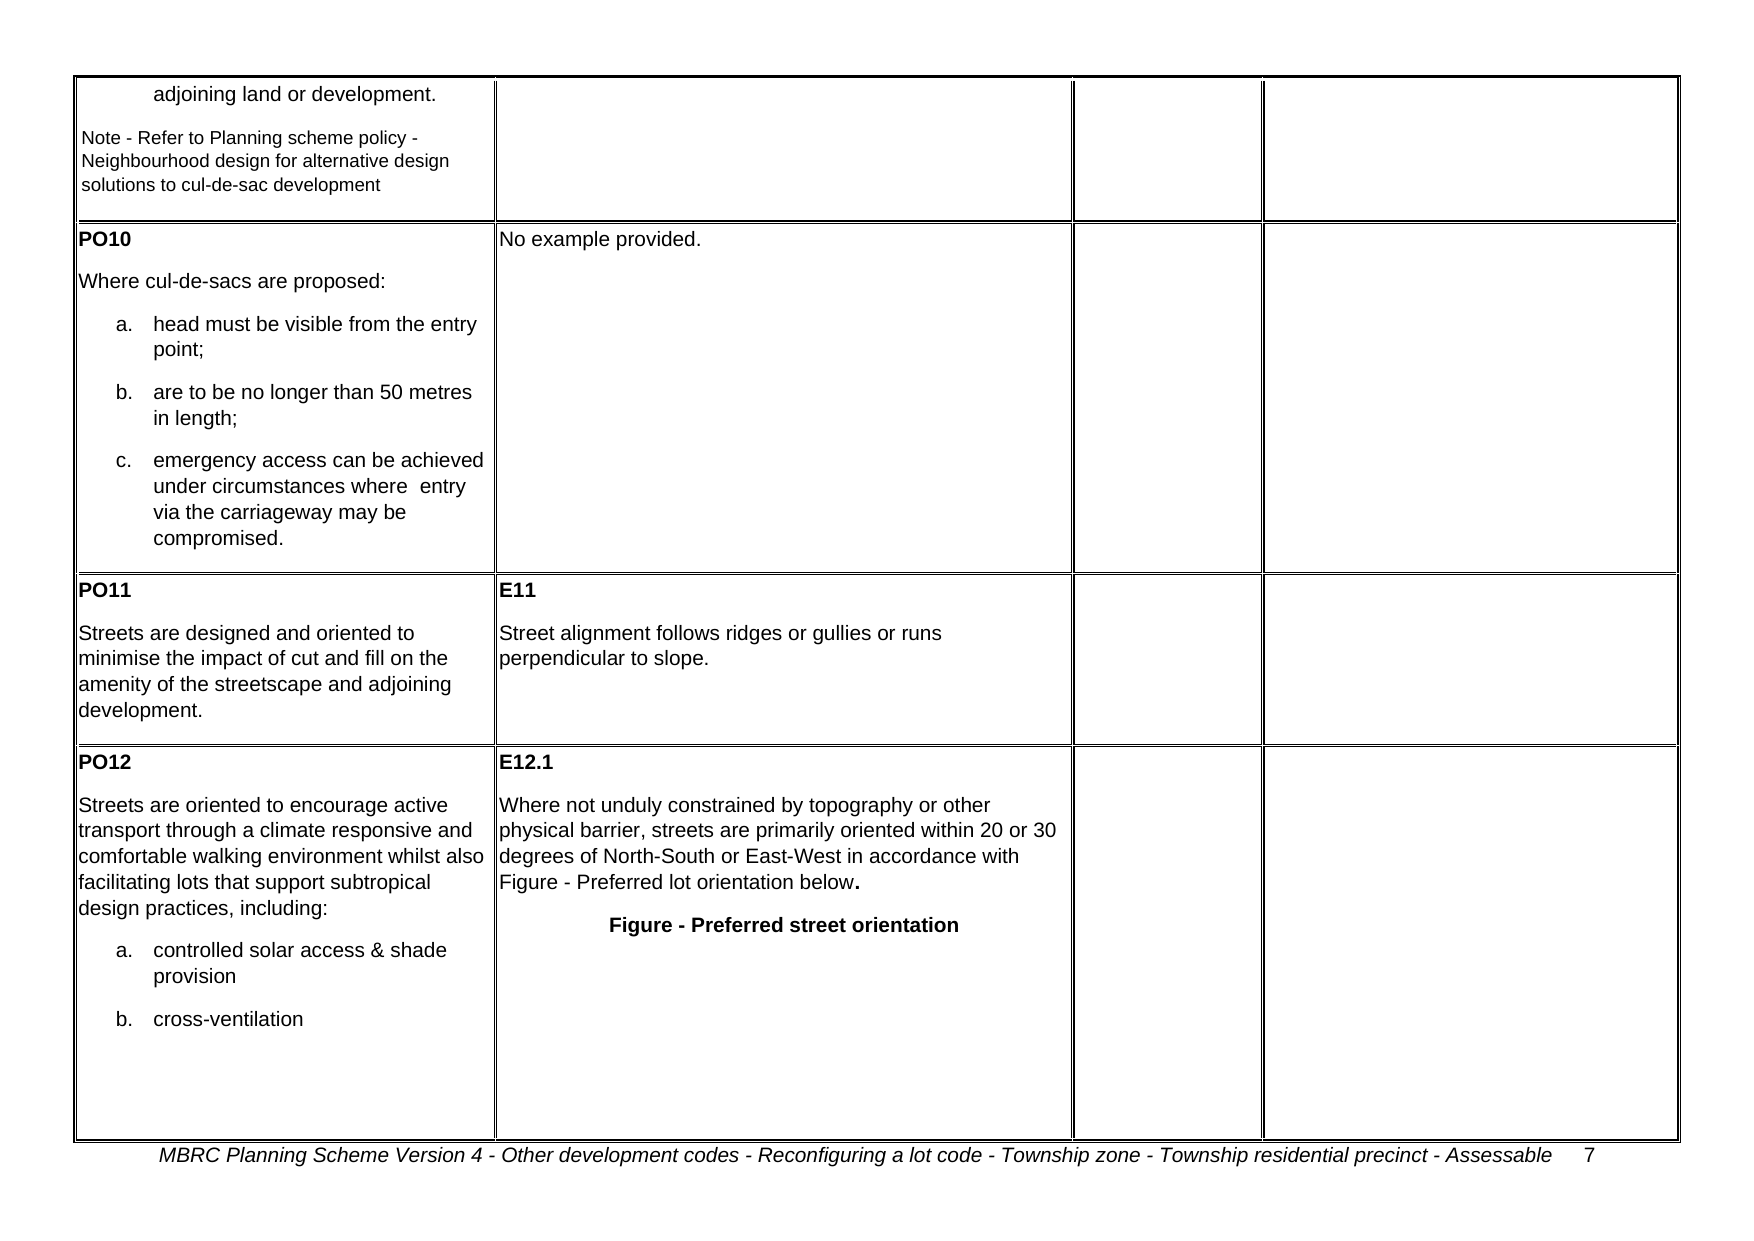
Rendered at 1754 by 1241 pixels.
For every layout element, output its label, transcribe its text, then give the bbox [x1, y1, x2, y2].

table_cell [496, 77, 1073, 220]
table_cell [1265, 220, 1678, 571]
table_cell [1075, 224, 1261, 571]
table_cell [75, 744, 496, 1139]
table_cell [1073, 77, 1263, 220]
table_cell No example provided. [497, 224, 1071, 571]
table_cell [77, 78, 496, 220]
table_cell [1265, 571, 1678, 744]
table_cell PO11 Streets are designed and oriented to minimise the impact of cut and fill on the amenity of the streetscape and adjoining development. [77, 571, 494, 744]
table_cell [1075, 575, 1261, 744]
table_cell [496, 744, 1073, 1139]
table_cell [1073, 744, 1263, 1139]
table_cell E11 Street alignment follows ridges or gullies or runs perpendicular to slope. [497, 575, 1071, 744]
table_cell [1263, 78, 1677, 220]
table_cell PO10 Where cul-de-sacs are proposed: head must be visible from the entry point; are to be no longer than 50 metres in length; emergency access can be achieved under circumstances where entry via the carriageway may be compromised. [77, 220, 494, 571]
table_cell [1263, 744, 1679, 1139]
